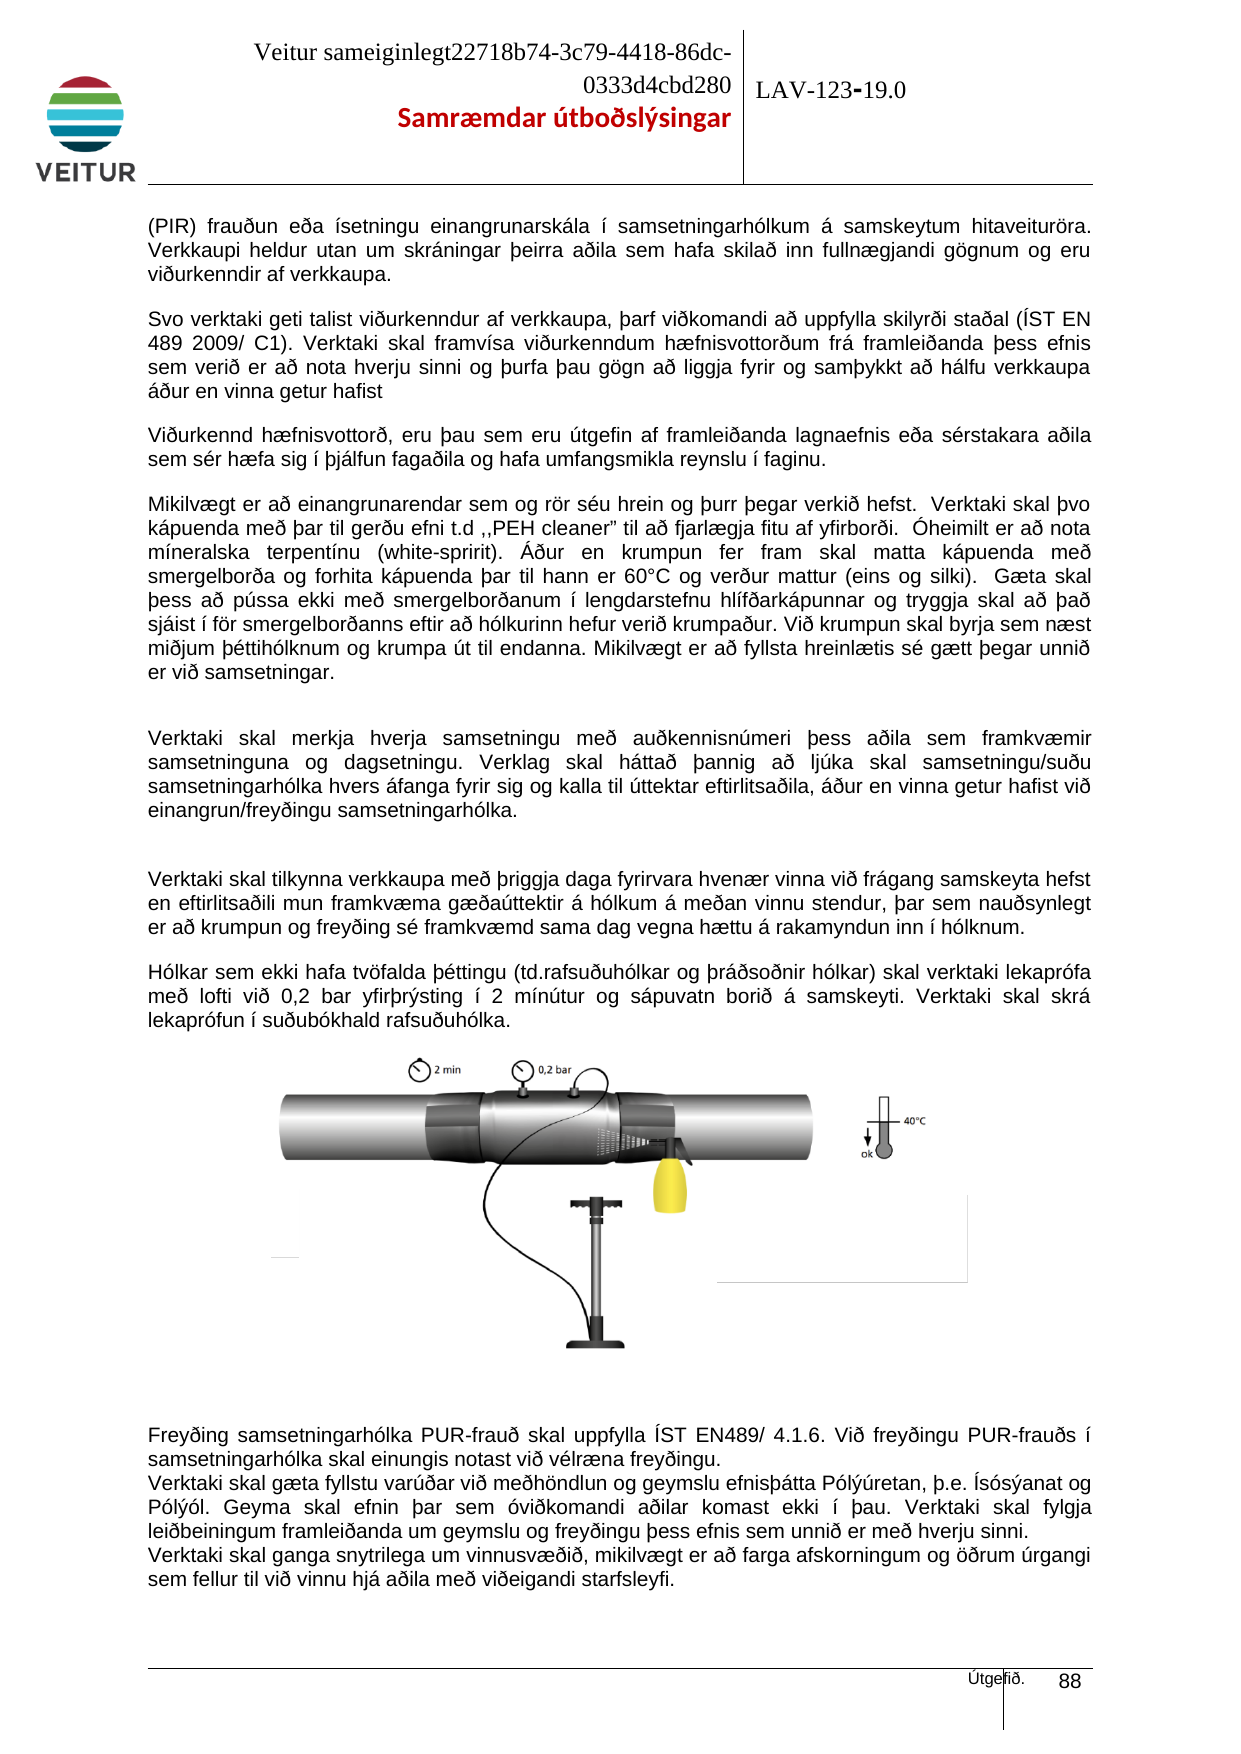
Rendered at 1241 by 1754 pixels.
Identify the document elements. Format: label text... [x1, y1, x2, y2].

picture [28, 71, 142, 187]
text Verktaki skal gæta fyllstu varúðar við meðhöndlun og geymslu efnisþátta Pólýúretan, þ.e. Ísósýanat og Pólýól. Geyma skal efnin þar sem óviðkomandi aðilar komast ekki í þau. Verktaki skal fylgja leiðbeiningum framleiðanda um geymslu og freyðingu þess efnis sem unnið er með hverju sinni. [148, 1471, 1093, 1543]
picture [271, 1052, 970, 1378]
text Viðurkennd hæfnisvottorð, eru þau sem eru útgefin af framleiðanda lagnaefnis eða sérstakara aðila sem sér hæfa sig í þjálfun fagaðila og hafa umfangsmikla reynslu í faginu. [148, 423, 1093, 471]
text Freyðing samsetningarhólka PUR-frauð skal uppfylla ÍST EN489/ 4.1.6. Við freyðingu PUR-frauðs í samsetningarhólka skal einungis notast við vélræna freyðingu. [148, 1423, 1093, 1471]
text Verktaki skal ganga snytrilega um vinnusvæðið, mikilvægt er að farga afskorningum og öðrum úrgangi sem fellur til við vinnu hjá aðila með viðeigandi starfsleyfi. [148, 1543, 1093, 1591]
text Verktaki skal tilkynna verkkaupa með þriggja daga fyrirvara hvenær vinna við frágang samskeyta hefst en eftirlitsaðili mun framkvæma gæðaúttektir á hólkum á meðan vinnu stendur, þar sem nauðsynlegt er að krumpun og freyðing sé framkvæmd sama dag vegna hættu á rakamyndun inn í hólknum. [148, 867, 1093, 939]
text Mikilvægt er að einangrunarendar sem og rör séu hrein og þurr þegar verkið hefst. Verktaki skal þvo kápuenda með þar til gerðu efni t.d ,,PEH cleaner” til að fjarlægja fitu af yfirborði. Óheimilt er að nota míneralska terpentínu (white-spririt). Áður en krumpun fer fram skal matta kápuenda með smergelborða og forhita kápuenda þar til hann er 60°C og verður mattur (eins og silki). Gæta skal þess að pússa ekki með smergelborðanum í lengdarstefnu hlífðarkápunnar og tryggja skal að það sjáist í för smergelborðanns eftir að hólkurinn hefur verið krumpaður. Við krumpun skal byrja sem næst miðjum þéttihólknum og krumpa út til endanna. Mikilvægt er að fyllsta hreinlætis sé gætt þegar unnið er við samsetningar. [148, 492, 1093, 684]
text Verktaki skal merkja hverja samsetningu með auðkennisnúmeri þess aðila sem framkvæmir samsetninguna og dagsetningu. Verklag skal háttað þannig að ljúka skal samsetningu/suðu samsetningarhólka hvers áfanga fyrir sig og kalla til úttektar eftirlitsaðila, áður en vinna getur hafist við einangrun/freyðingu samsetningarhólka. [148, 726, 1093, 822]
text Hólkar sem ekki hafa tvöfalda þéttingu (td.rafsuðuhólkar og þráðsoðnir hólkar) skal verktaki lekaprófa með lofti við 0,2 bar yfirþrýsting í 2 mínútur og sápuvatn borið á samskeyti. Verktaki skal skrá lekaprófun í suðubókhald rafsuðuhólka. [148, 959, 1093, 1031]
text Svo verktaki geti talist viðurkenndur af verkkaupa, þarf viðkomandi að uppfylla skilyrði staðal (ÍST EN 489 2009/ C1). Verktaki skal framvísa viðurkenndum hæfnisvottorðum frá framleiðanda þess efnis sem verið er að nota hverju sinni og þurfa þau gögn að liggja fyrir og samþykkt að hálfu verkkaupa áður en vinna getur hafist [148, 307, 1093, 402]
